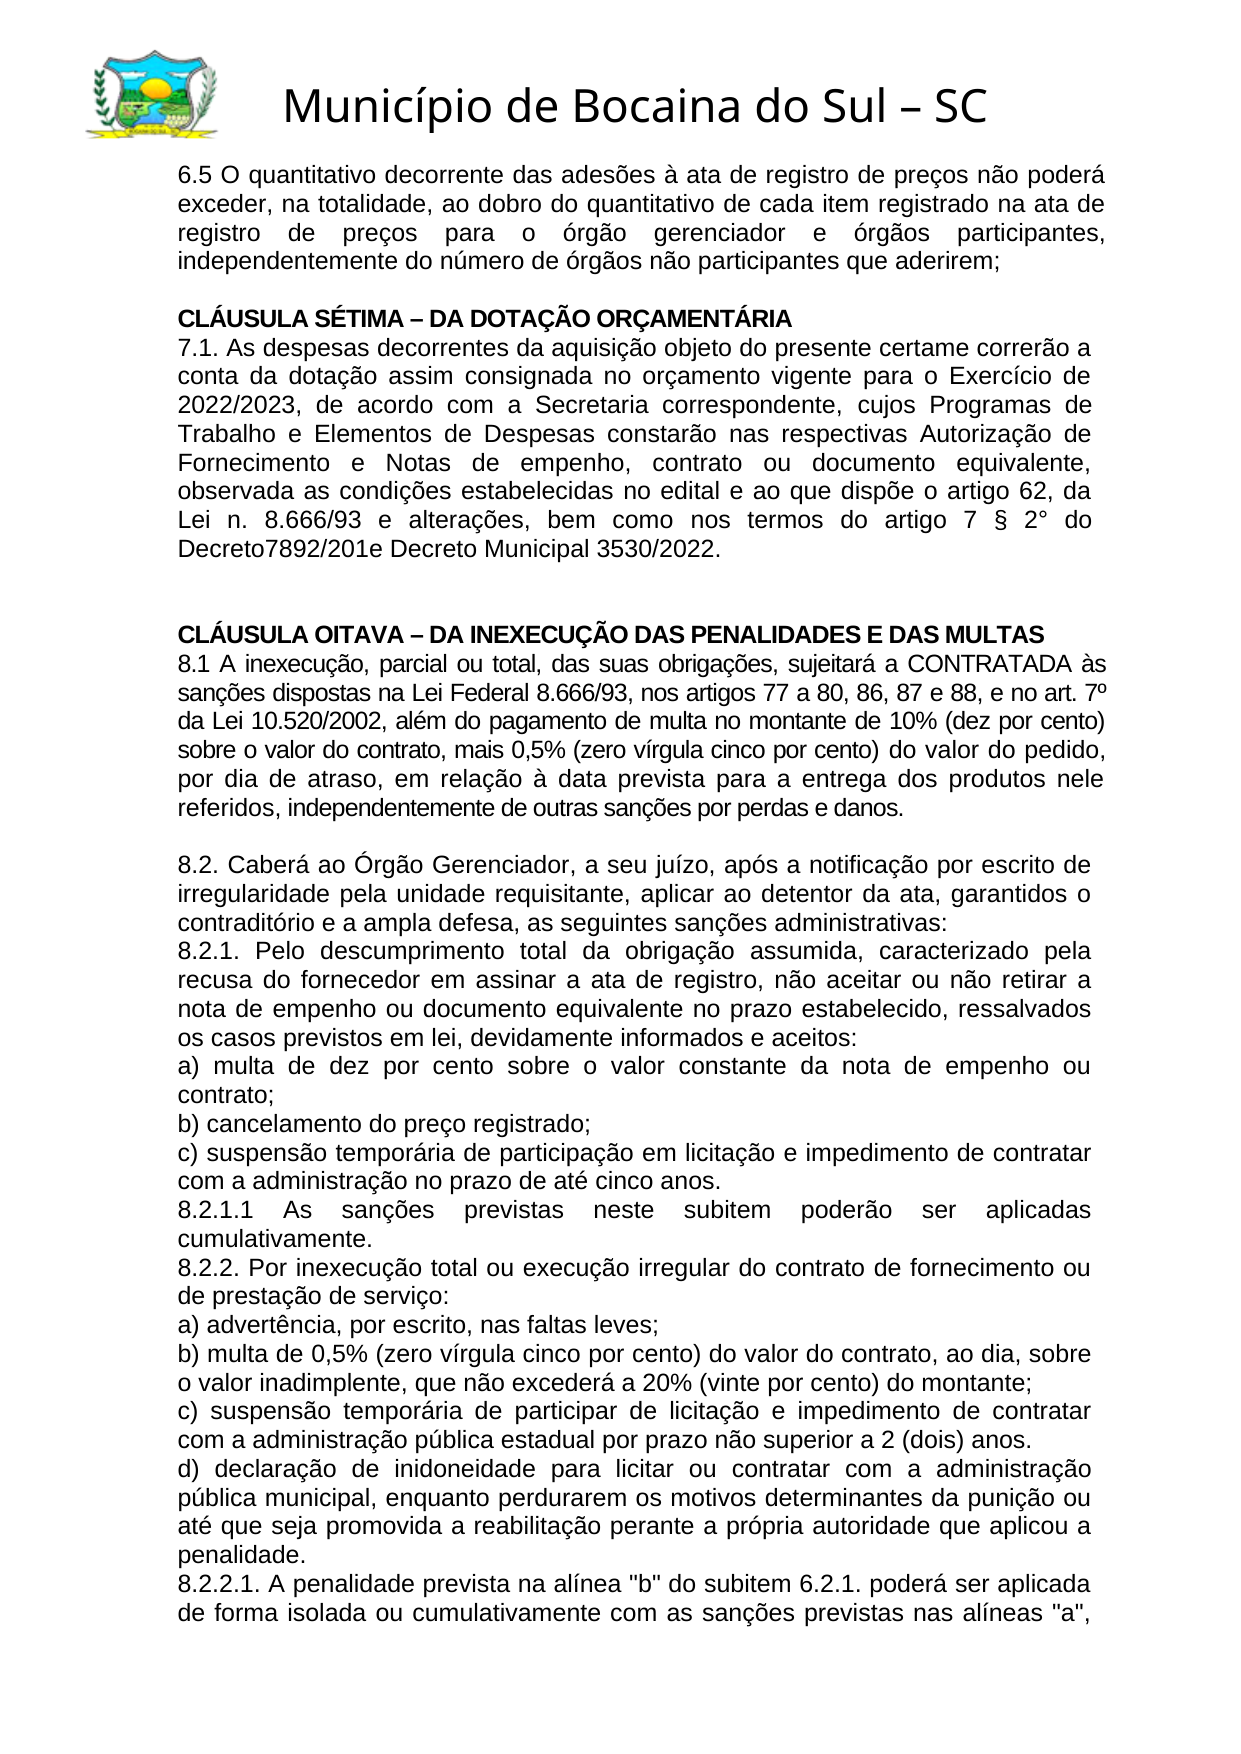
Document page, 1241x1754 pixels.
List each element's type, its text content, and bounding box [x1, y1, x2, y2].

text 8.2.2. Por inexecução total ou execução irregular do contrato de fornecimento ou de prestação de serviço: [177, 1252, 1093, 1310]
text 8.2.1.1 As sanções previstas neste subitem poderão ser aplicadas cumulativamente. [177, 1195, 1093, 1252]
picture [85, 47, 219, 139]
text 8.2. Caberá ao Órgão Gerenciador, a seu juízo, após a notificação por escrito de irregularidade pela unidade requisitante, aplicar ao detentor da ata, garantidos o contraditório e a ampla defesa, as seguintes sanções administrativas: [177, 850, 1093, 936]
text b) cancelamento do preço registrado; [177, 1109, 1093, 1137]
text 7.1. As despesas decorrentes da aquisição objeto do presente certame correrão a conta da dotação assim consignada no orçamento vigente para o Exercício de 2022/2023, de acordo com a Secretaria correspondente, cujos Programas de Trabalho e Elementos de Despesas constarão nas respectivas Autorização de Fornecimento e Notas de empenho, contrato ou documento equivalente, observada as condições estabelecidas no edital e ao que dispõe o artigo 62, da Lei n. 8.666/93 e alterações, bem como nos termos do artigo 7 § 2° do Decreto7892/201e Decreto Municipal 3530/2022. [177, 332, 1093, 562]
text a) multa de dez por cento sobre o valor constante da nota de empenho ou contrato; [177, 1051, 1093, 1109]
text c) suspensão temporária de participação em licitação e impedimento de contratar com a administração no prazo de até cinco anos. [177, 1137, 1093, 1195]
text a) advertência, por escrito, nas faltas leves; [177, 1310, 1093, 1339]
text CLÁUSULA SÉTIMA – DA DOTAÇÃO ORÇAMENTÁRIA [177, 304, 1107, 332]
text CLÁUSULA OITAVA – DA INEXECUÇÃO DAS PENALIDADES E DAS MULTAS [177, 620, 1093, 649]
text d) declaração de inidoneidade para licitar ou contratar com a administração pública municipal, enquanto perdurarem os motivos determinantes da punição ou até que seja promovida a reabilitação perante a própria autoridade que aplicou a penalidade. [177, 1454, 1093, 1569]
text c) suspensão temporária de participar de licitação e impedimento de contratar com a administração pública estadual por prazo não superior a 2 (dois) anos. [177, 1396, 1093, 1454]
text 8.1 A inexecução, parcial ou total, das suas obrigações, sujeitará a CONTRATADA às sanções dispostas na Lei Federal 8.666/93, nos artigos 77 a 80, 86, 87 e 88, e no art. 7º da Lei 10.520/2002, além do pagamento de multa no montante de 10% (dez por cento) sobre o valor do contrato, mais 0,5% (zero vírgula cinco por cento) do valor do pedido, por dia de atraso, em relação à data prevista para a entrega dos produtos nele referidos, independentemente de outras sanções por perdas e danos. [177, 649, 1107, 821]
text 6.5 O quantitativo decorrente das adesões à ata de registro de preços não poderá exceder, na totalidade, ao dobro do quantitativo de cada item registrado na ata de registro de preços para o órgão gerenciador e órgãos participantes, independentemente do número de órgãos não participantes que aderirem; [177, 160, 1107, 275]
text 8.2.1. Pelo descumprimento total da obrigação assumida, caracterizado pela recusa do fornecedor em assinar a ata de registro, não aceitar ou não retirar a nota de empenho ou documento equivalente no prazo estabelecido, ressalvados os casos previstos em lei, devidamente informados e aceitos: [177, 936, 1093, 1051]
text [177, 1569, 1093, 1626]
text b) multa de 0,5% (zero vírgula cinco por cento) do valor do contrato, ao dia, sobre o valor inadimplente, que não excederá a 20% (vinte por cento) do montante; [177, 1339, 1093, 1396]
